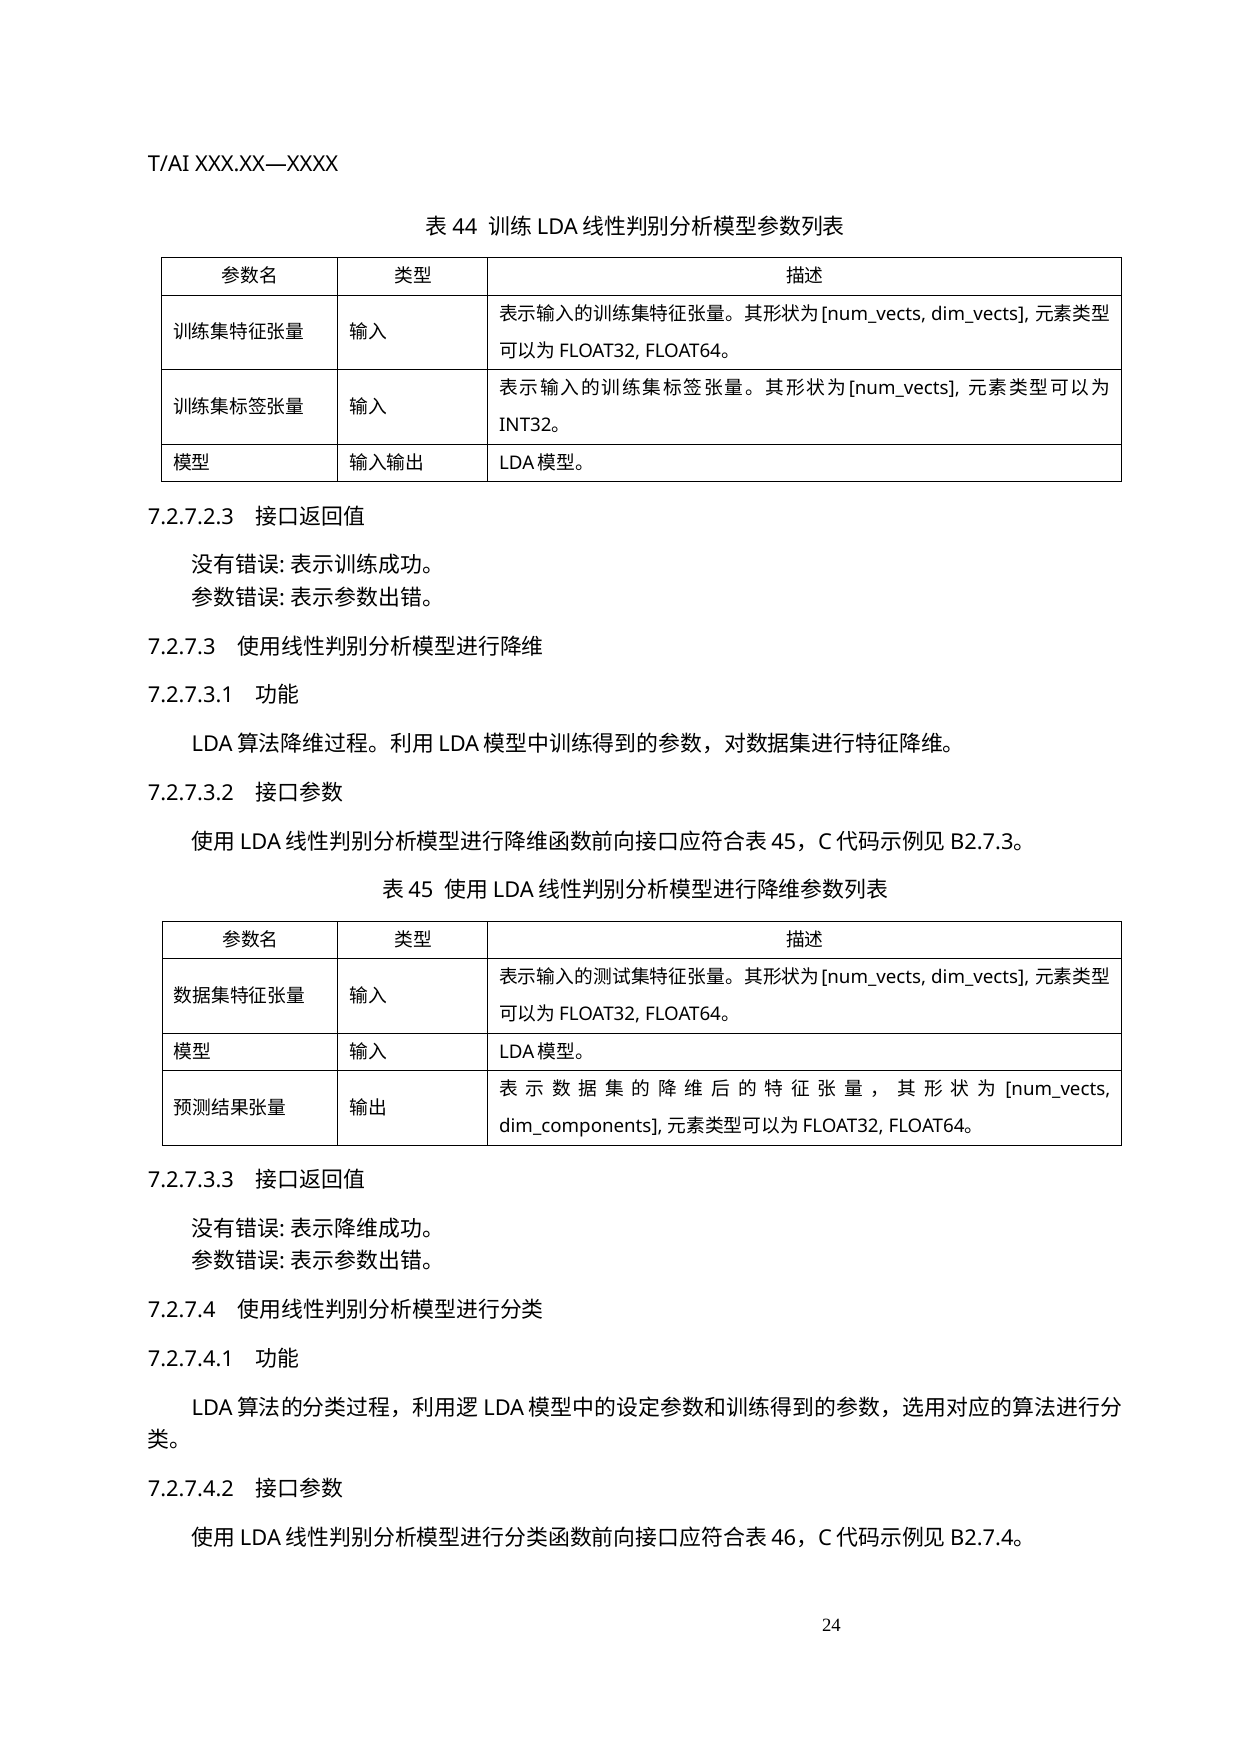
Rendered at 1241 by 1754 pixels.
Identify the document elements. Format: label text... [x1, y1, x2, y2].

list 接口返回值 [148, 498, 1122, 531]
text 使用LDA线性判别分析模型进行分类函数前向接口应符合表46，C代码示例见B2.7.4。 [148, 1519, 1122, 1552]
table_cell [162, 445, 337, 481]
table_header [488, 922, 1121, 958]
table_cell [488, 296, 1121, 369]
text 使用线性判别分析模型进行分类 [148, 1292, 1122, 1324]
text 没有错误: 表示降维成功。 [148, 1211, 1122, 1243]
text 功能 [148, 1341, 1122, 1373]
text 表 44 训练LDA线性判别分析模型参数列表 [148, 208, 1122, 241]
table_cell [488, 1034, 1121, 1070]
text 没有错误: 表示训练成功。 [148, 547, 1122, 579]
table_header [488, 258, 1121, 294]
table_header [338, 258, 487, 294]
text 使用线性判别分析模型进行降维 [148, 628, 1122, 661]
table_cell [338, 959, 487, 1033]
text 参数错误: 表示参数出错。 [148, 579, 1122, 612]
text 使用LDA线性判别分析模型进行降维函数前向接口应符合表45，C代码示例见B2.7.3。 [148, 823, 1122, 856]
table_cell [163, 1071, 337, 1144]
list 接口参数 [148, 1471, 1122, 1503]
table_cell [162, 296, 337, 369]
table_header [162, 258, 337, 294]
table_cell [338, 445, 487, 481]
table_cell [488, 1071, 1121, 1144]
text 表45 使用LDA线性判别分析模型进行降维参数列表 [148, 872, 1122, 904]
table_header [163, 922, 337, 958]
text 功能 [148, 677, 1122, 709]
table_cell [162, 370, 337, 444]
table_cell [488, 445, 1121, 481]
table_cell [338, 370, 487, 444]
list 接口参数 [148, 774, 1122, 807]
text LDA算法的分类过程，利用逻LDA模型中的设定参数和训练得到的参数，选用对应的算法进行分类。 [148, 1389, 1122, 1454]
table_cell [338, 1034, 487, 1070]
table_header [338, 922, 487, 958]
list 接口返回值 [148, 1162, 1122, 1194]
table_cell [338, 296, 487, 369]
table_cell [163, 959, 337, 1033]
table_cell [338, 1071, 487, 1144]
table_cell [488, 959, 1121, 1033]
text 参数错误: 表示参数出错。 [148, 1243, 1122, 1276]
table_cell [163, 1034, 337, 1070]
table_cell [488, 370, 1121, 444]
text LDA算法降维过程。利用LDA模型中训练得到的参数，对数据集进行特征降维。 [148, 726, 1122, 758]
